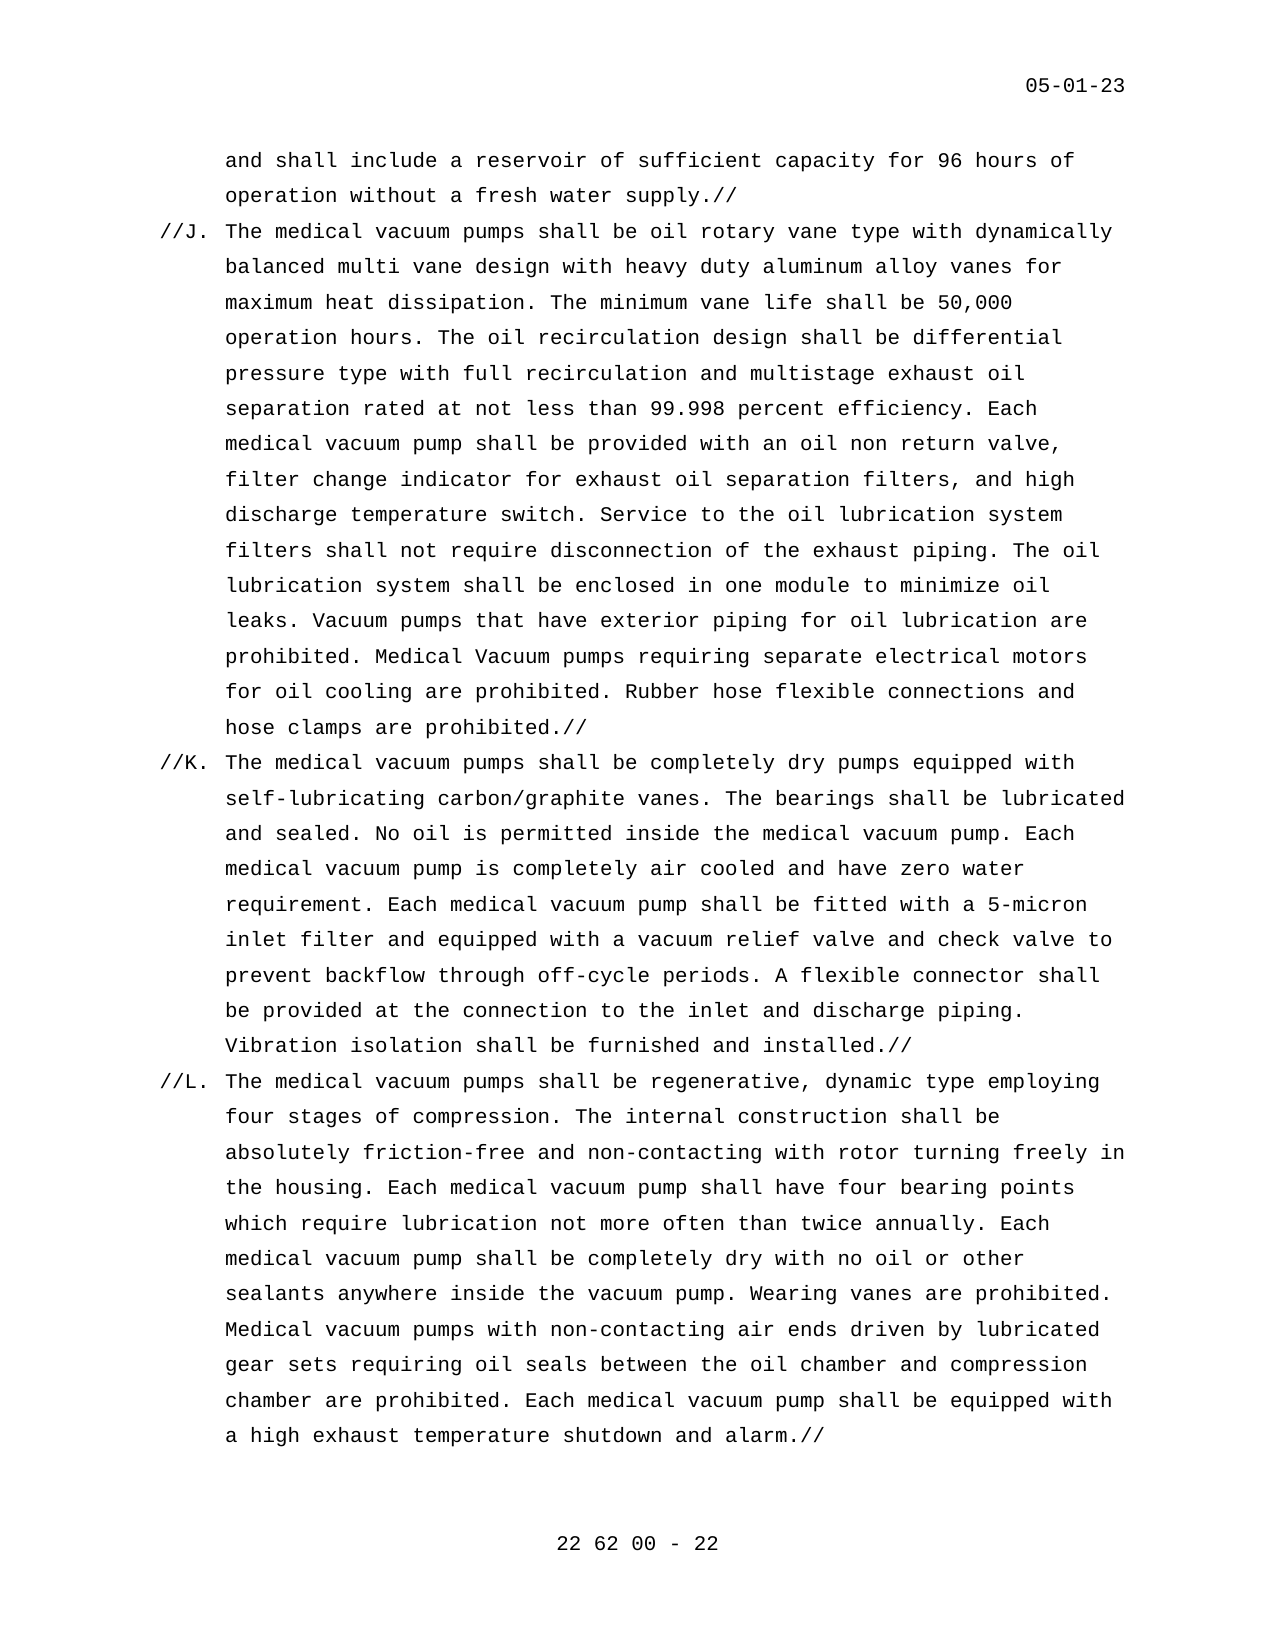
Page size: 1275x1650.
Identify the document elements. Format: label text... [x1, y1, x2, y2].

text //L. The medical vacuum pumps shall be regenerative, dynamic type employing four stages of compression. The internal construction shall be absolutely friction-free and non-contacting with rotor turning freely in the housing. Each medical vacuum pump shall have four bearing points which require lubrication not more often than twice annually. Each medical vacuum pump shall be completely dry with no oil or other sealants anywhere inside the vacuum pump. Wearing vanes are prohibited. Medical vacuum pumps with non-contacting air ends driven by lubricated gear sets requiring oil seals between the oil chamber and compression chamber are prohibited. Each medical vacuum pump shall be equipped with a high exhaust temperature shutdown and alarm.// [159, 1071, 1125, 1449]
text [159, 150, 1125, 209]
text //K. The medical vacuum pumps shall be completely dry pumps equipped with self-lubricating carbon/graphite vanes. The bearings shall be lubricated and sealed. No oil is permitted inside the medical vacuum pump. Each medical vacuum pump is completely air cooled and have zero water requirement. Each medical vacuum pump shall be fitted with a 5-micron inlet filter and equipped with a vacuum relief valve and check valve to prevent backflow through off-cycle periods. A flexible connector shall be provided at the connection to the inlet and discharge piping. Vibration isolation shall be furnished and installed.// [159, 752, 1125, 1059]
text //J. The medical vacuum pumps shall be oil rotary vane type with dynamically balanced multi vane design with heavy duty aluminum alloy vanes for maximum heat dissipation. The minimum vane life shall be 50,000 operation hours. The oil recirculation design shall be differential pressure type with full recirculation and multistage exhaust oil separation rated at not less than 99.998 percent efficiency. Each medical vacuum pump shall be provided with an oil non return valve, filter change indicator for exhaust oil separation filters, and high discharge temperature switch. Service to the oil lubrication system filters shall not require disconnection of the exhaust piping. The oil lubrication system shall be enclosed in one module to minimize oil leaks. Vacuum pumps that have exterior piping for oil lubrication are prohibited. Medical Vacuum pumps requiring separate electrical motors for oil cooling are prohibited. Rubber hose flexible connections and hose clamps are prohibited.// [159, 221, 1125, 740]
